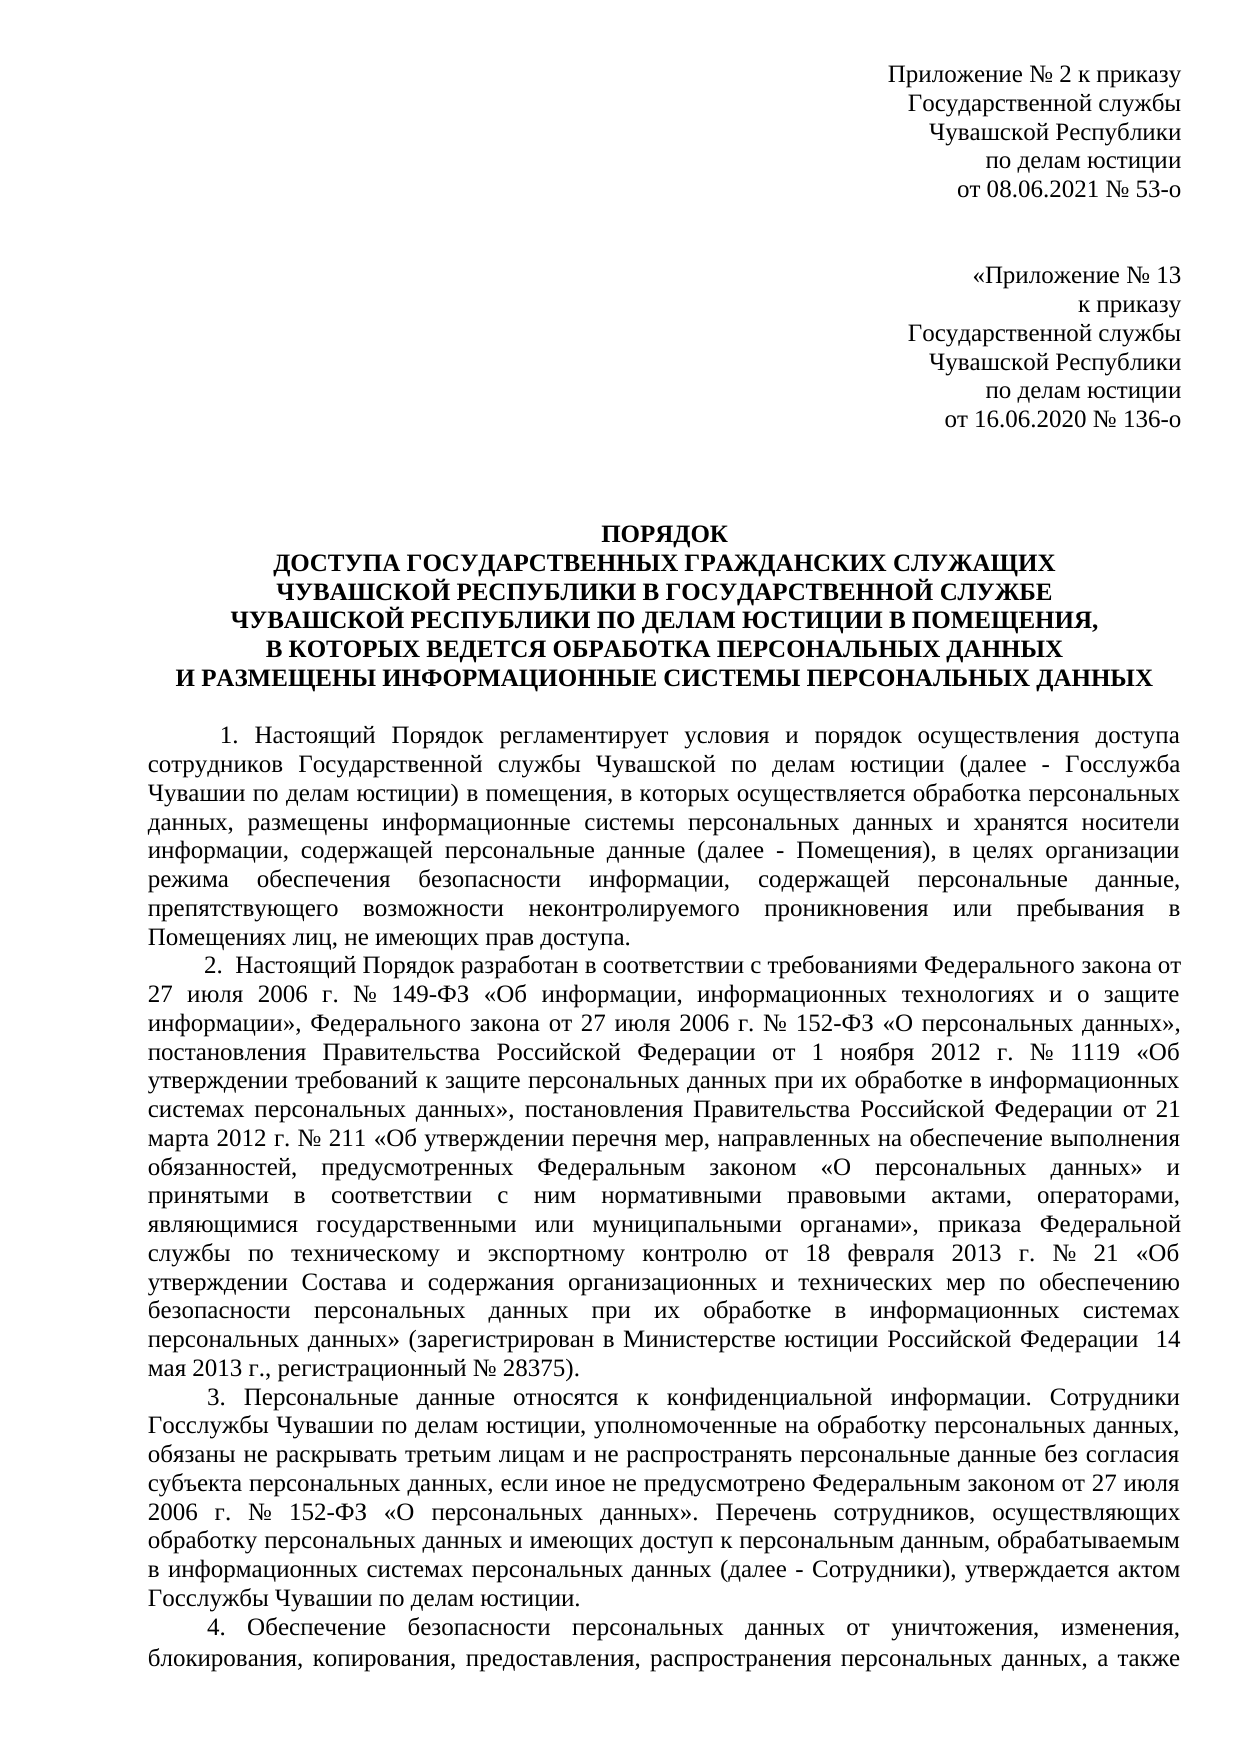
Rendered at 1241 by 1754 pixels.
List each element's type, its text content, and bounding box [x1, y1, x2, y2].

title ДОСТУПА ГОСУДАРСТВЕННЫХ ГРАЖДАНСКИХ СЛУЖАЩИХ [148, 548, 1181, 577]
text Государственной службы [148, 318, 1181, 347]
text «Приложение № 13 [148, 260, 1181, 289]
title ЧУВАШСКОЙ РЕСПУБЛИКИ ПО ДЕЛАМ ЮСТИЦИИ В ПОМЕЩЕНИЯ, [148, 605, 1181, 634]
text Государственной службы [148, 88, 1181, 117]
text 2. Настоящий Порядок разработан в соответствии с требованиями Федерального закона от 27 июля 2006 г. № 149-ФЗ «Об информации, информационных технологиях и о защите информации», Федерального закона от 27 июля 2006 г. № 152-ФЗ «О персональных данных», постановления Правительства Российской Федерации от 1 ноября 2012 г. № 1119 «Об утверждении требований к защите персональных данных при их обработке в информационных системах персональных данных», постановления Правительства Российской Федерации от 21 марта 2012 г. № 211 «Об утверждении перечня мер, направленных на обеспечение выполнения обязанностей, предусмотренных Федеральным законом «О персональных данных» и принятыми в соответствии с ним нормативными правовыми актами, операторами, являющимися государственными или муниципальными органами», приказа Федеральной службы по техническому и экспортному контролю от 18 февраля 2013 г. № 21 «Об утверждении Состава и содержания организационных и технических мер по обеспечению безопасности персональных данных при их обработке в информационных системах персональных данных» (зарегистрирован в Министерстве юстиции Российской Федерации 14 мая 2013 г., регистрационный № 28375). [148, 950, 1181, 1382]
text к приказу [148, 289, 1181, 318]
text 3. Персональные данные относятся к конфиденциальной информации. Сотрудники Госслужбы Чувашии по делам юстиции, уполномоченные на обработку персональных данных, обязаны не раскрывать третьим лицам и не распространять персональные данные без согласия субъекта персональных данных, если иное не предусмотрено Федеральным законом от 27 июля 2006 г. № 152-ФЗ «О персональных данных». Перечень сотрудников, осуществляющих обработку персональных данных и имеющих доступ к персональным данным, обрабатываемым в информационных системах персональных данных (далее - Сотрудники), утверждается актом Госслужбы Чувашии по делам юстиции. [148, 1382, 1181, 1612]
title В КОТОРЫХ ВЕДЕТСЯ ОБРАБОТКА ПЕРСОНАЛЬНЫХ ДАННЫХ [148, 634, 1181, 663]
text от 16.06.2020 № 136-о [148, 404, 1181, 433]
text Чувашской Республики [148, 117, 1181, 145]
title ЧУВАШСКОЙ РЕСПУБЛИКИ В ГОСУДАРСТВЕННОЙ СЛУЖБЕ [148, 577, 1181, 605]
text Чувашской Республики [148, 347, 1181, 375]
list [148, 1612, 1181, 1671]
text от 08.06.2021 № 53-о [148, 174, 1181, 203]
text по делам юстиции [148, 145, 1181, 174]
title ПОРЯДОК [148, 519, 1181, 548]
title И РАЗМЕЩЕНЫ ИНФОРМАЦИОННЫЕ СИСТЕМЫ ПЕРСОНАЛЬНЫХ ДАННЫХ [148, 663, 1181, 692]
text 1. Настоящий Порядок регламентирует условия и порядок осуществления доступа сотрудников Государственной службы Чувашской по делам юстиции (далее - Госслужба Чувашии по делам юстиции) в помещения, в которых осуществляется обработка персональных данных, размещены информационные системы персональных данных и хранятся носители информации, содержащей персональные данные (далее - Помещения), в целях организации режима обеспечения безопасности информации, содержащей персональные данные, препятствующего возможности неконтролируемого проникновения или пребывания в Помещениях лиц, не имеющих прав доступа. [148, 720, 1181, 950]
text Приложение № 2 к приказу [148, 59, 1181, 88]
text по делам юстиции [148, 375, 1181, 404]
